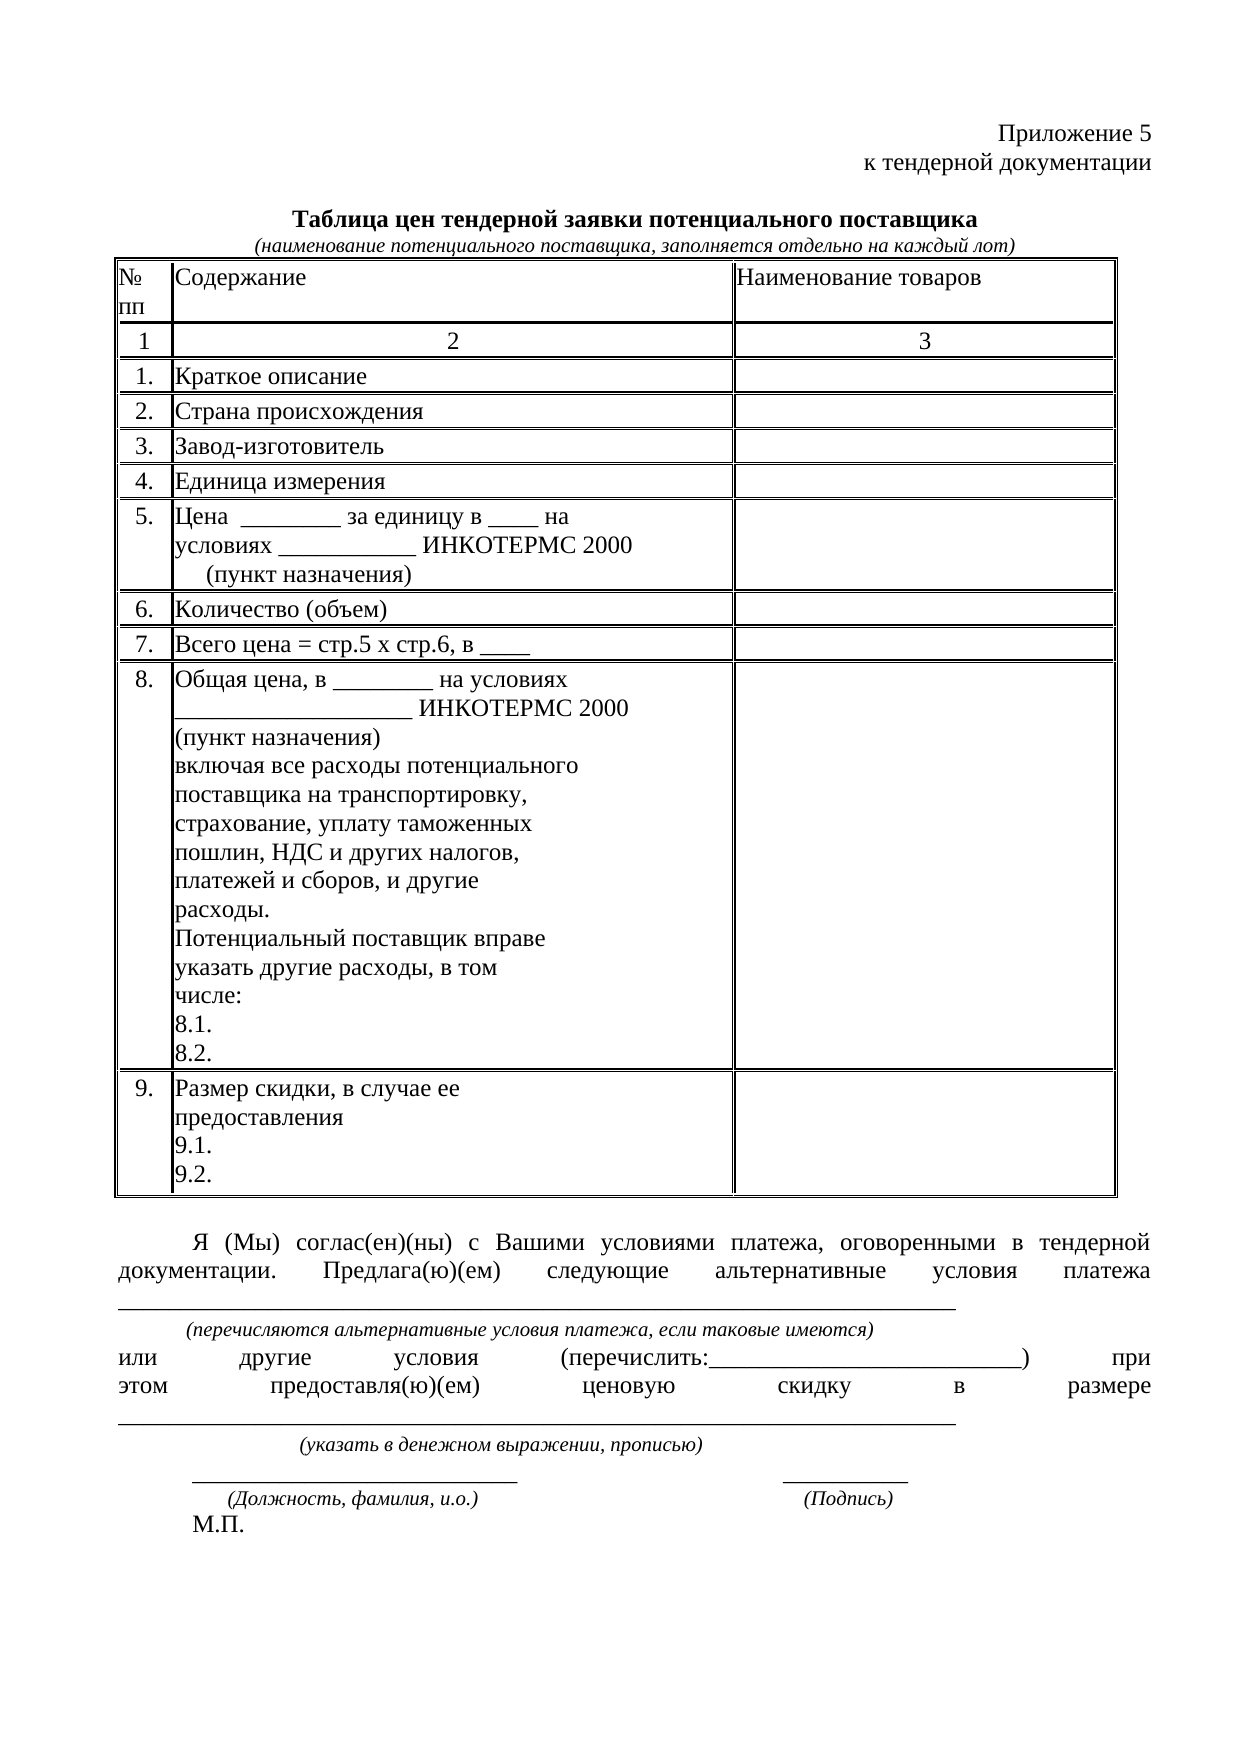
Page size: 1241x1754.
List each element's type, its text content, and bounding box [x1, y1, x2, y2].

text Таблица цен тендерной заявки потенциального поставщика (наименование потенциального поставщика, заполняется отдельно на каждый лот) [118, 204, 1152, 257]
table_cell Страна происхождения [174, 395, 732, 426]
table_cell [736, 391, 1115, 426]
text __________________________ __________ (Должность, фамилия, и.о.) (Подпись) [118, 1457, 1152, 1509]
table_cell [736, 426, 1115, 461]
table_cell Общая цена, в ________ на условиях ___________________ ИНКОТЕРМС 2000 (пункт назначения) включая все расходы потенциального поставщика на транспортировку, страхование, уплату таможенных пошлин, НДС и других налогов, платежей и сборов, и другие расходы. Потенциальный поставщик вправе указать другие расходы, в том числе: 8.1. 8.2. [174, 663, 732, 1068]
table_cell Завод-изготовитель [174, 430, 732, 461]
table_cell 6. [118, 589, 171, 624]
table_cell Краткое описание [174, 360, 732, 391]
text или другие условия (перечислить:_________________________) при этом предоставля(ю)(ем) ценовую скидку в размере ___________________________________________________________________ (указать в денежном выражении, прописью) [118, 1342, 1152, 1457]
table_cell [736, 356, 1115, 391]
text М.П. [118, 1509, 1152, 1538]
table_header Содержание [172, 259, 734, 321]
table_cell Всего цена = стр.5 х стр.6, в ____ [174, 628, 732, 659]
table_cell 2 [174, 324, 732, 356]
table_cell [736, 589, 1115, 624]
table_cell Единица измерения [174, 465, 732, 497]
table_cell 7. [118, 624, 171, 659]
table_cell [734, 497, 1116, 589]
table_cell [736, 659, 1115, 1068]
table_cell 4. [118, 461, 171, 497]
table_cell [734, 1068, 1115, 1195]
table_cell 3. [118, 426, 171, 461]
table_cell [736, 624, 1115, 659]
table_header № пп [118, 261, 172, 321]
table_cell 5. [116, 497, 172, 589]
text Приложение 5 к тендерной документации [118, 118, 1152, 176]
table_cell 1 [118, 321, 171, 356]
text Я (Мы) соглас(ен)(ны) с Вашими условиями платежа, оговоренными в тендерной документации. Предлага(ю)(ем) следующие альтернативные условия платежа ___________________________________________________________________ (перечисляются альтернативные условия платежа, если таковые имеются) [118, 1227, 1152, 1342]
table_cell 8. [118, 659, 171, 1068]
table_cell Цена ________ за единицу в ____ на условиях ___________ ИНКОТЕРМС 2000 (пункт назначения) [174, 500, 732, 589]
table_cell 2. [118, 391, 171, 426]
table_cell 3 [736, 321, 1114, 356]
table_header Наименование товаров [734, 261, 1114, 321]
table_cell 9. [118, 1068, 172, 1195]
table_cell Размер скидки, в случае ее предоставления 9.1. 9.2. [172, 1068, 734, 1195]
table_cell [736, 461, 1115, 497]
table_cell 1. [118, 356, 171, 391]
table_cell Количество (объем) [174, 593, 732, 624]
